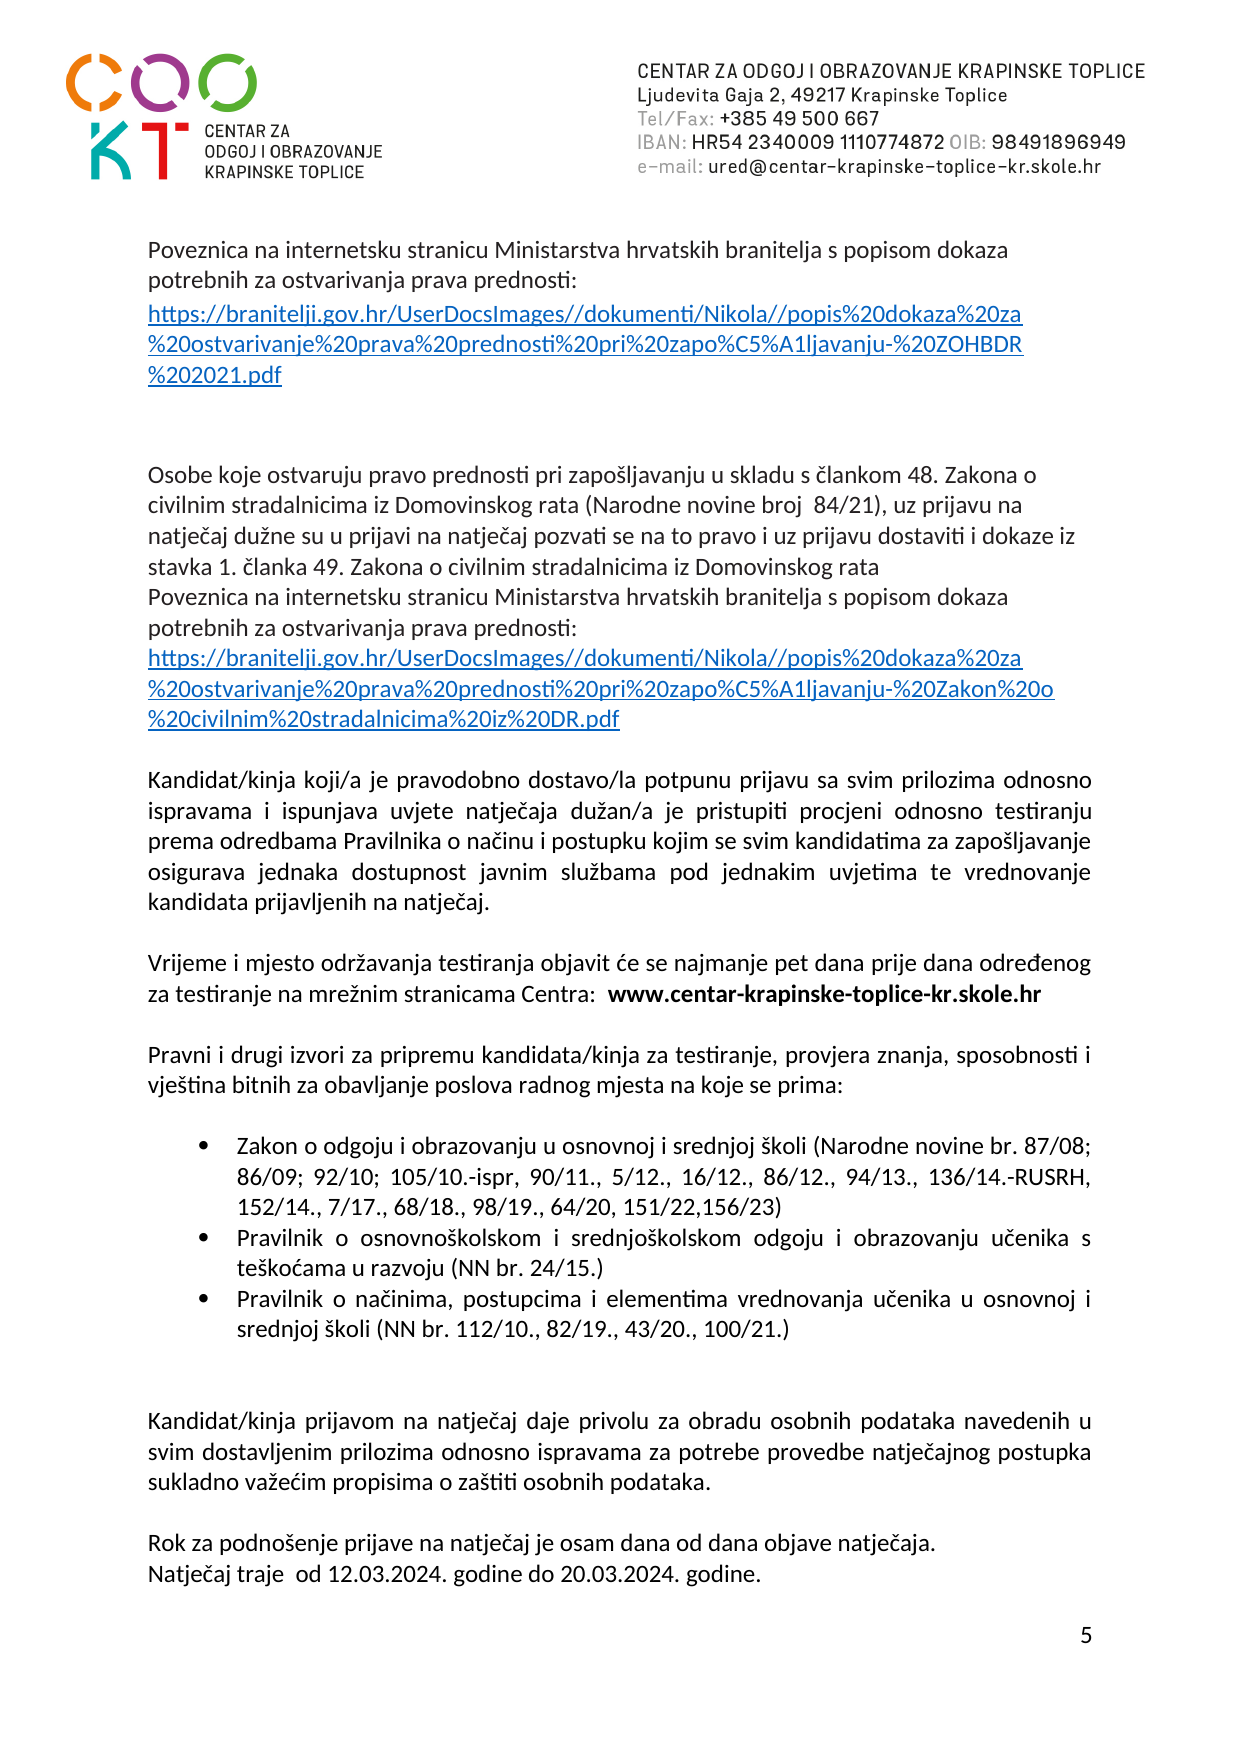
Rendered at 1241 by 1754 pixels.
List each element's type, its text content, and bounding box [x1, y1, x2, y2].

text Poveznica na internetsku stranicu Ministarstva hrvatskih branitelja s popisom dokaza potrebnih za ostvarivanja prava prednosti: [148, 235, 1093, 295]
text Rok za podnošenje prijave na natječaj je osam dana od dana objave natječaja. [148, 1527, 1093, 1558]
picture [0, 4, 1241, 235]
text Pravni i drugi izvori za pripremu kandidata/kinja za testiranje, provjera znanja, sposobnosti i vještina bitnih za obavljanje poslova radnog mjesta na koje se prima: [148, 1039, 1093, 1100]
list Zakon o odgoju i obrazovanju u osnovnoj i srednjoj školi (Narodne novine br. 87/08; 86/09; 92/10; 105/10.-ispr, 90/11., 5/12., 16/12., 86/12., 94/13., 136/14.-RUSRH, 152/14., 7/17., 68/18., 98/19., 64/20, 151/22,156/23) [199, 1131, 1093, 1222]
text Vrijeme i mjesto održavanja testiranja objavit će se najmanje pet dana prije dana određenog za testiranje na mrežnim stranicama Centra: www.centar-krapinske-toplice-kr.skole.hr [148, 947, 1093, 1008]
text potrebnih za ostvarivanja prava prednosti: [148, 612, 1093, 642]
list Pravilnik o načinima, postupcima i elementima vrednovanja učenika u osnovnoj i srednjoj školi (NN br. 112/10., 82/19., 43/20., 100/21.) [199, 1283, 1093, 1344]
list Pravilnik o osnovnoškolskom i srednjoškolskom odgoju i obrazovanju učenika s teškoćama u razvoju (NN br. 24/15.) [199, 1222, 1093, 1283]
text Osobe koje ostvaruju pravo prednosti pri zapošljavanju u skladu s člankom 48. Zakona o civilnim stradalnicima iz Domovinskog rata (Narodne novine broj 84/21), uz prijavu na natječaj dužne su u prijavi na natječaj pozvati se na to pravo i uz prijavu dostaviti i dokaze iz stavka 1. članka 49. Zakona o civilnim stradalnicima iz Domovinskog rata [148, 459, 1093, 581]
text https://branitelji.gov.hr/UserDocsImages//dokumenti/Nikola//popis%20dokaza%20za%20ostvarivanje%20prava%20prednosti%20pri%20zapo%C5%A1ljavanju-%20ZOHBDR%202021.pdf [148, 298, 1093, 389]
text Kandidat/kinja prijavom na natječaj daje privolu za obradu osobnih podataka navedenih u svim dostavljenim prilozima odnosno ispravama za potrebe provedbe natječajnog postupka sukladno važećim propisima o zaštiti osobnih podataka. [148, 1405, 1093, 1497]
text https://branitelji.gov.hr/UserDocsImages//dokumenti/Nikola//popis%20dokaza%20za%20ostvarivanje%20prava%20prednosti%20pri%20zapo%C5%A1ljavanju-%20Zakon%20o%20civilnim%20stradalnicima%20iz%20DR.pdf [148, 642, 1093, 734]
text Natječaj traje od 12.03.2024. godine do 20.03.2024. godine. [148, 1558, 1093, 1588]
text Kandidat/kinja koji/a je pravodobno dostavo/la potpunu prijavu sa svim prilozima odnosno ispravama i ispunjava uvjete natječaja dužan/a je pristupiti procjeni odnosno testiranju prema odredbama Pravilnika o načinu i postupku kojim se svim kandidatima za zapošljavanje osigurava jednaka dostupnost javnim službama pod jednakim uvjetima te vrednovanje kandidata prijavljenih na natječaj. [148, 764, 1093, 917]
text Poveznica na internetsku stranicu Ministarstva hrvatskih branitelja s popisom dokaza [148, 581, 1093, 612]
